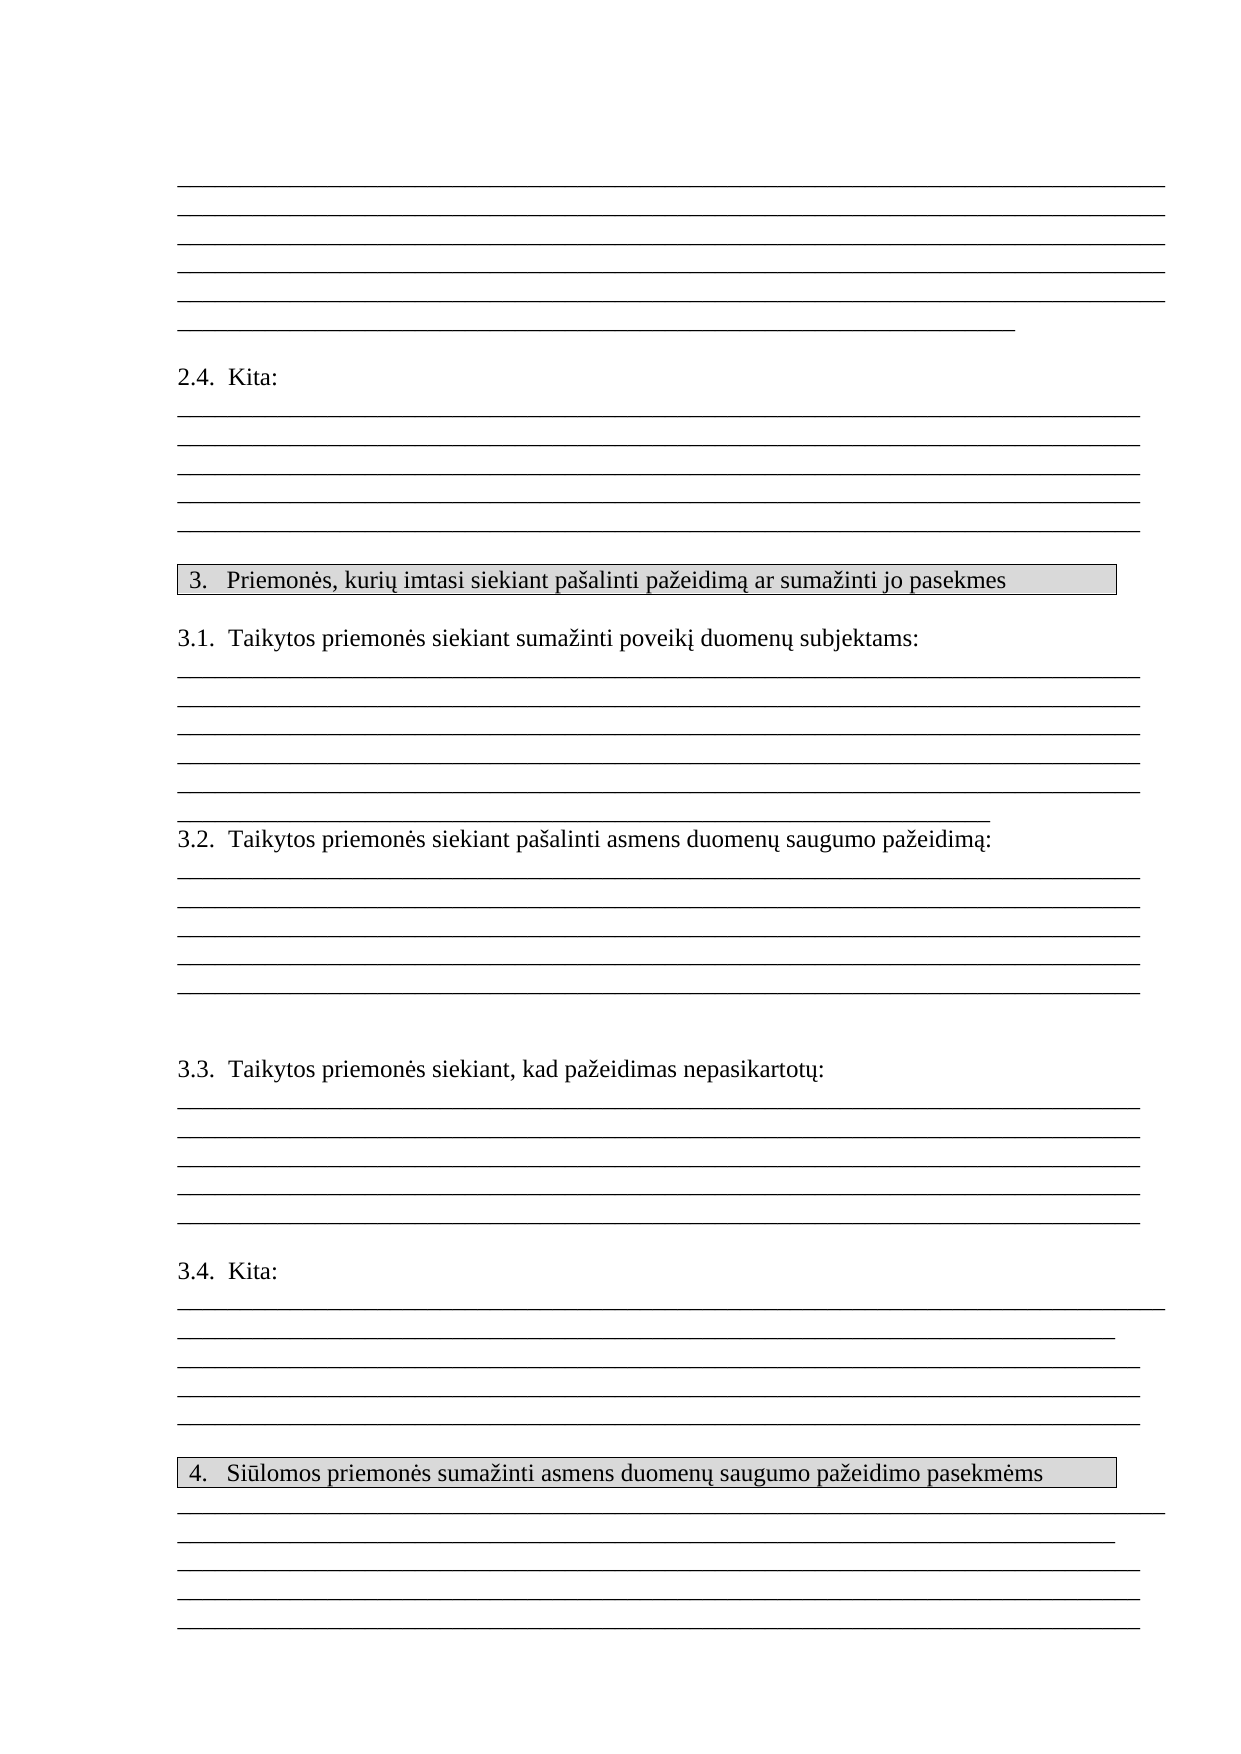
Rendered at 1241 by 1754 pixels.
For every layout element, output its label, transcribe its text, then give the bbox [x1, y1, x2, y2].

text _____________________________________________________________________________ [177, 1545, 1166, 1574]
text _____________________________________________________________________________ [177, 939, 1166, 968]
text _____________________________________________________________________________ [177, 882, 1166, 911]
text _____________________________________________________________________________ [177, 767, 1166, 796]
text _____________________________________________________________________________ [177, 1169, 1166, 1198]
text 2.4. Kita: [177, 362, 1166, 391]
text 3.3. Taikytos priemonės siekiant, kad pažeidimas nepasikartotų: [177, 1054, 1166, 1083]
text _____________________________________________________________________________ [177, 506, 1166, 535]
text _____________________________________________________________________________ [177, 738, 1166, 767]
text 3.2. Taikytos priemonės siekiant pašalinti asmens duomenų saugumo pažeidimą: [177, 824, 1166, 853]
text _____________________________________________________________________________ [177, 1083, 1181, 1112]
text _____________________________________________________________________________ [177, 652, 1166, 681]
text 3.1. Taikytos priemonės siekiant sumažinti poveikį duomenų subjektams: [177, 623, 1166, 652]
text _____________________________________________________________________________ [177, 391, 1166, 420]
text _____________________________________________________________________________ [177, 477, 1166, 506]
text _____________________________________________________________________________ [177, 681, 1166, 709]
text _____________________________________________________________________________ [177, 968, 1166, 997]
table_header 3. Priemonės, kurių imtasi siekiant pašalinti pažeidimą ar sumažinti jo pasekmes [178, 565, 1116, 593]
text _____________________________________________________________________________ [177, 1574, 1166, 1603]
text _____________________________________________________________________________ [177, 420, 1166, 449]
text _____________________________________________________________________________ [177, 1198, 1166, 1227]
text __________________________________________________________________________________________________________________________________________________________ [177, 1284, 1166, 1342]
text _____________________________________________________________________________ [177, 1603, 1166, 1632]
text _____________________________________________________________________________ [177, 911, 1166, 939]
text _____________________________________________________________________________ [177, 449, 1166, 477]
text __________________________________________________________________________________________________________________________________________________________ [177, 1488, 1166, 1545]
text _____________________________________________________________________________ [177, 1342, 1166, 1371]
text 3.4. Kita: [177, 1256, 1166, 1284]
text _________________________________________________________________ [177, 796, 1166, 824]
text _____________________________________________________________________________ [177, 1112, 1166, 1141]
table_header 4. Siūlomos priemonės sumažinti asmens duomenų saugumo pažeidimo pasekmėms [178, 1458, 1116, 1487]
text _____________________________________________________________________________ [177, 1399, 1166, 1428]
text _____________________________________________________________________________ [177, 853, 1166, 882]
text _____________________________________________________________________________ [177, 1371, 1166, 1399]
text _____________________________________________________________________________ [177, 1141, 1166, 1169]
text _____________________________________________________________________________ [177, 709, 1166, 738]
